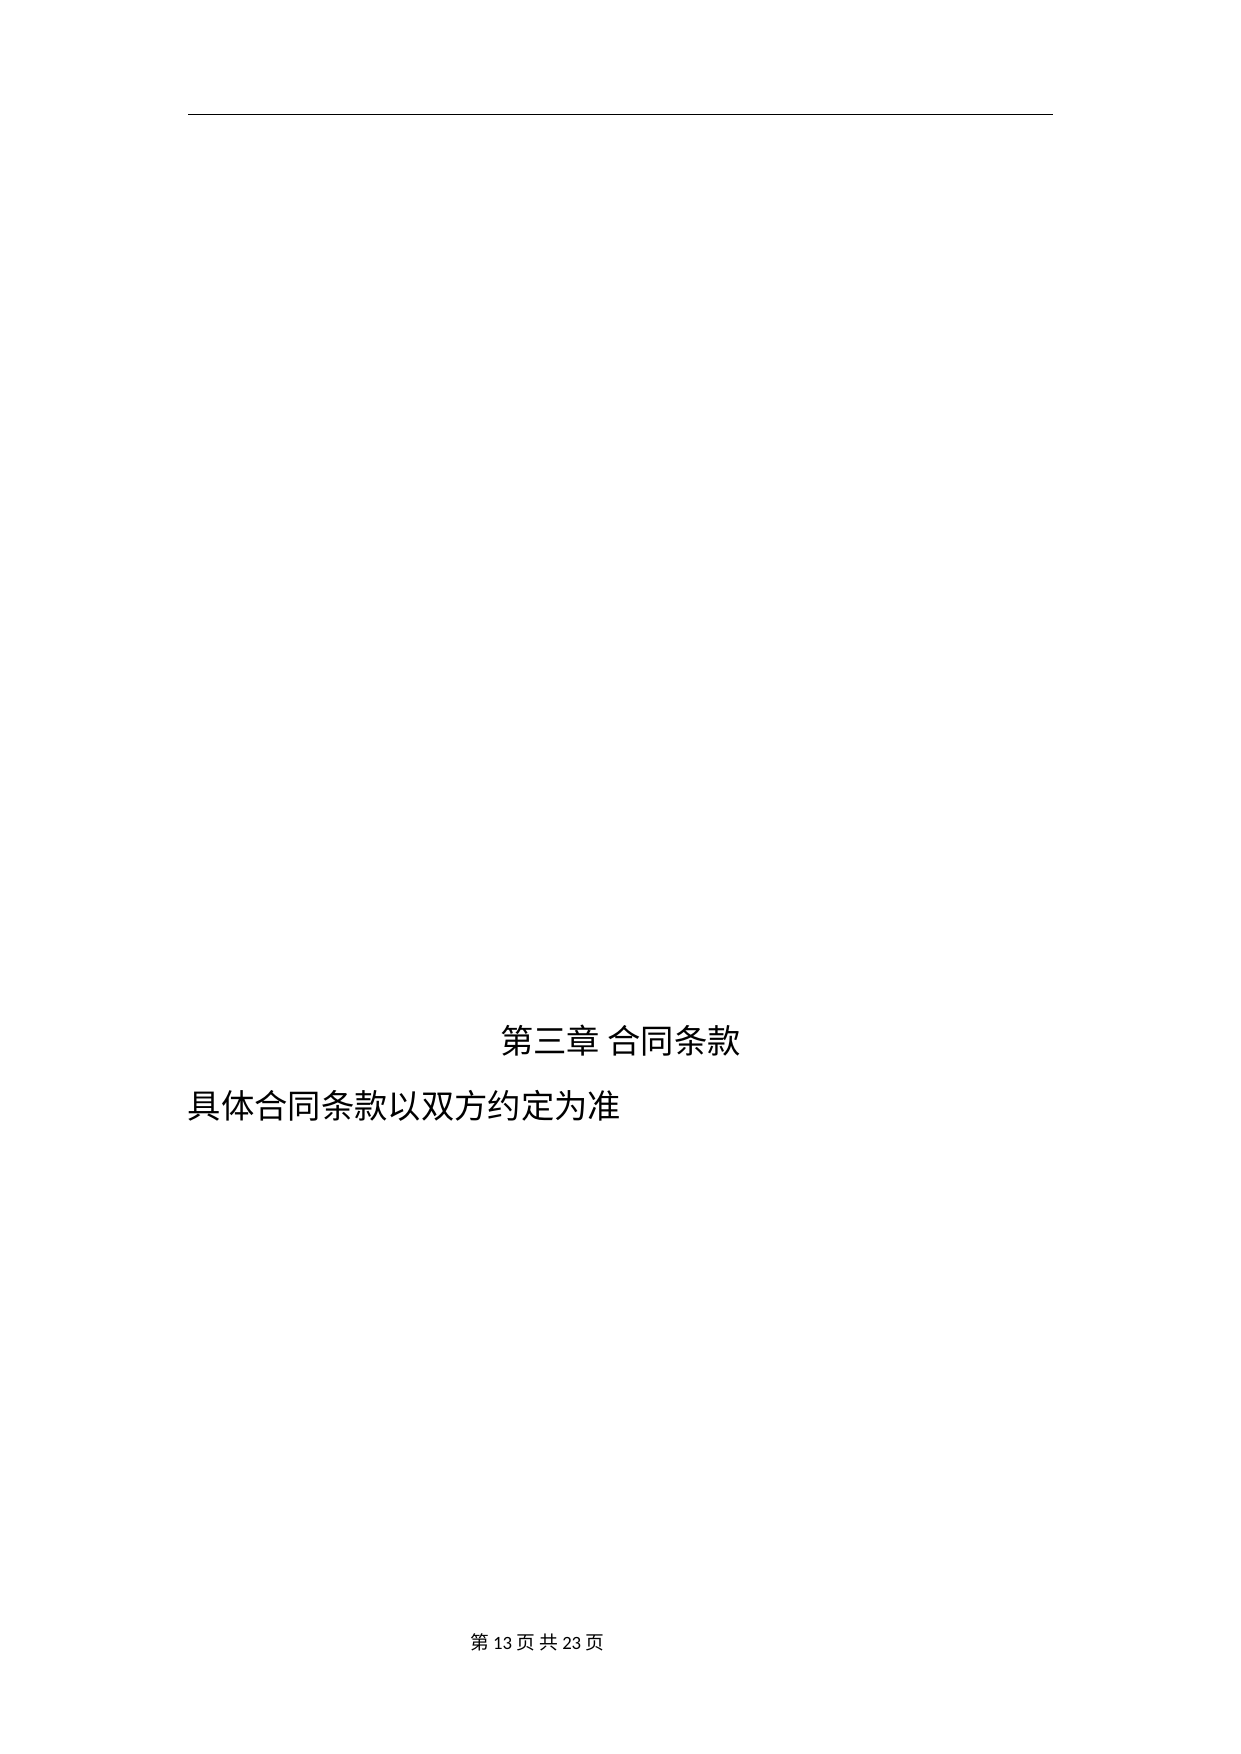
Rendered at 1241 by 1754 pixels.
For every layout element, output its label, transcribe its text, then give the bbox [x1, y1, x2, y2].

list 合同条款 [187, 1007, 1053, 1072]
text 具体合同条款以双方约定为准 [187, 1072, 1053, 1137]
